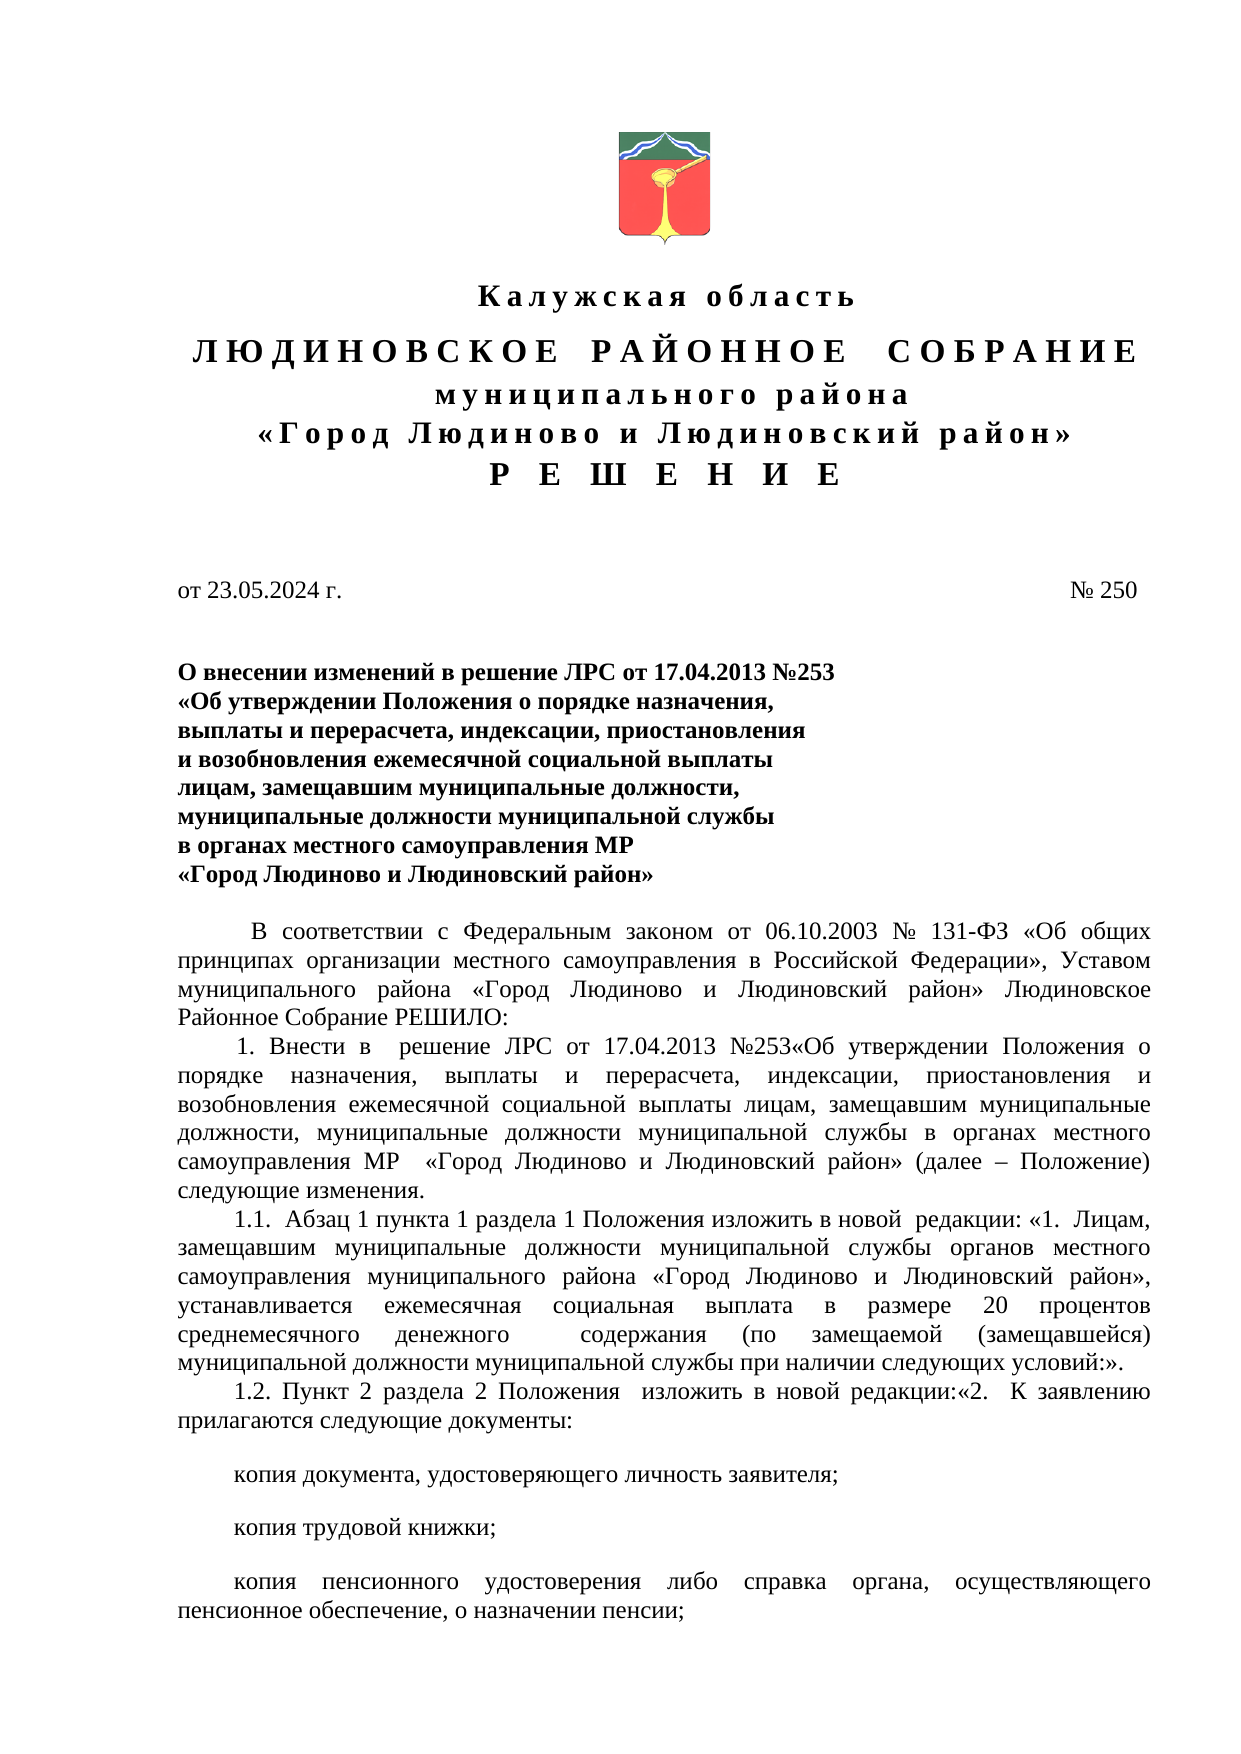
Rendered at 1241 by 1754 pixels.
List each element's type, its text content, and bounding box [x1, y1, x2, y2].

text Л Ю Д И Н О В С К О Е Р А Й О Н Н О Е С О Б Р А Н И Е [177, 331, 1152, 369]
text выплаты и перерасчета, индексации, приостановления [177, 715, 1152, 744]
subtitle Калужская область [177, 277, 1154, 313]
text «Город Людиново и Людиновский район» [177, 414, 1152, 450]
text в органах местного самоуправления МР [177, 830, 1152, 859]
text 1. Внести в решение ЛРС от 17.04.2013 №253«Об утверждении Положения о порядке назначения, выплаты и перерасчета, индексации, приостановления и возобновления ежемесячной социальной выплаты лицам, замещавшим муниципальные должности, муниципальные должности муниципальной службы в органах местного самоуправления МР «Город Людиново и Людиновский район» (далее – Положение) следующие изменения. [177, 1031, 1152, 1204]
text муниципального района [177, 375, 1152, 411]
text Р Е Ш Е Н И Е [177, 454, 1152, 492]
text копия трудовой книжки; [177, 1512, 1152, 1541]
text «Об утверждении Положения о порядке назначения, [177, 686, 1152, 715]
text и возобновления ежемесячной социальной выплаты [177, 744, 1152, 772]
text В соответствии с Федеральным законом от 06.10.2003 № 131-ФЗ «Об общих принципах организации местного самоуправления в Российской Федерации», Уставом муниципального района «Город Людиново и Людиновский район» Людиновское Районное Собрание РЕШИЛО: [177, 916, 1152, 1031]
text 1.1. Абзац 1 пункта 1 раздела 1 Положения изложить в новой редакции: «1. Лицам, замещавшим муниципальные должности муниципальной службы органов местного самоуправления муниципального района «Город Людиново и Людиновский район», устанавливается ежемесячная социальная выплата в размере 20 процентов среднемесячного денежного содержания (по замещаемой (замещавшейся) муниципальной должности муниципальной службы при наличии следующих условий:». [177, 1204, 1152, 1376]
text «Город Людиново и Людиновский район» [177, 859, 1152, 887]
text муниципальные должности муниципальной службы [177, 801, 1152, 830]
text 1.2. Пункт 2 раздела 2 Положения изложить в новой редакции:«2. К заявлению прилагаются следующие документы: [177, 1376, 1152, 1434]
text О внесении изменений в решение ЛРС от 17.04.2013 №253 [177, 657, 1152, 686]
text - надбавка за выслугу лет; [618, 132, 711, 245]
text лицам, замещавшим муниципальные должности, [177, 772, 1152, 801]
text копия пенсионного удостоверения либо справка органа, осуществляющего пенсионное обеспечение, о назначении пенсии; [177, 1566, 1152, 1624]
text от 23.05.2024 г. № 250 [177, 575, 1152, 603]
text копия документа, удостоверяющего личность заявителя; [177, 1459, 1152, 1487]
